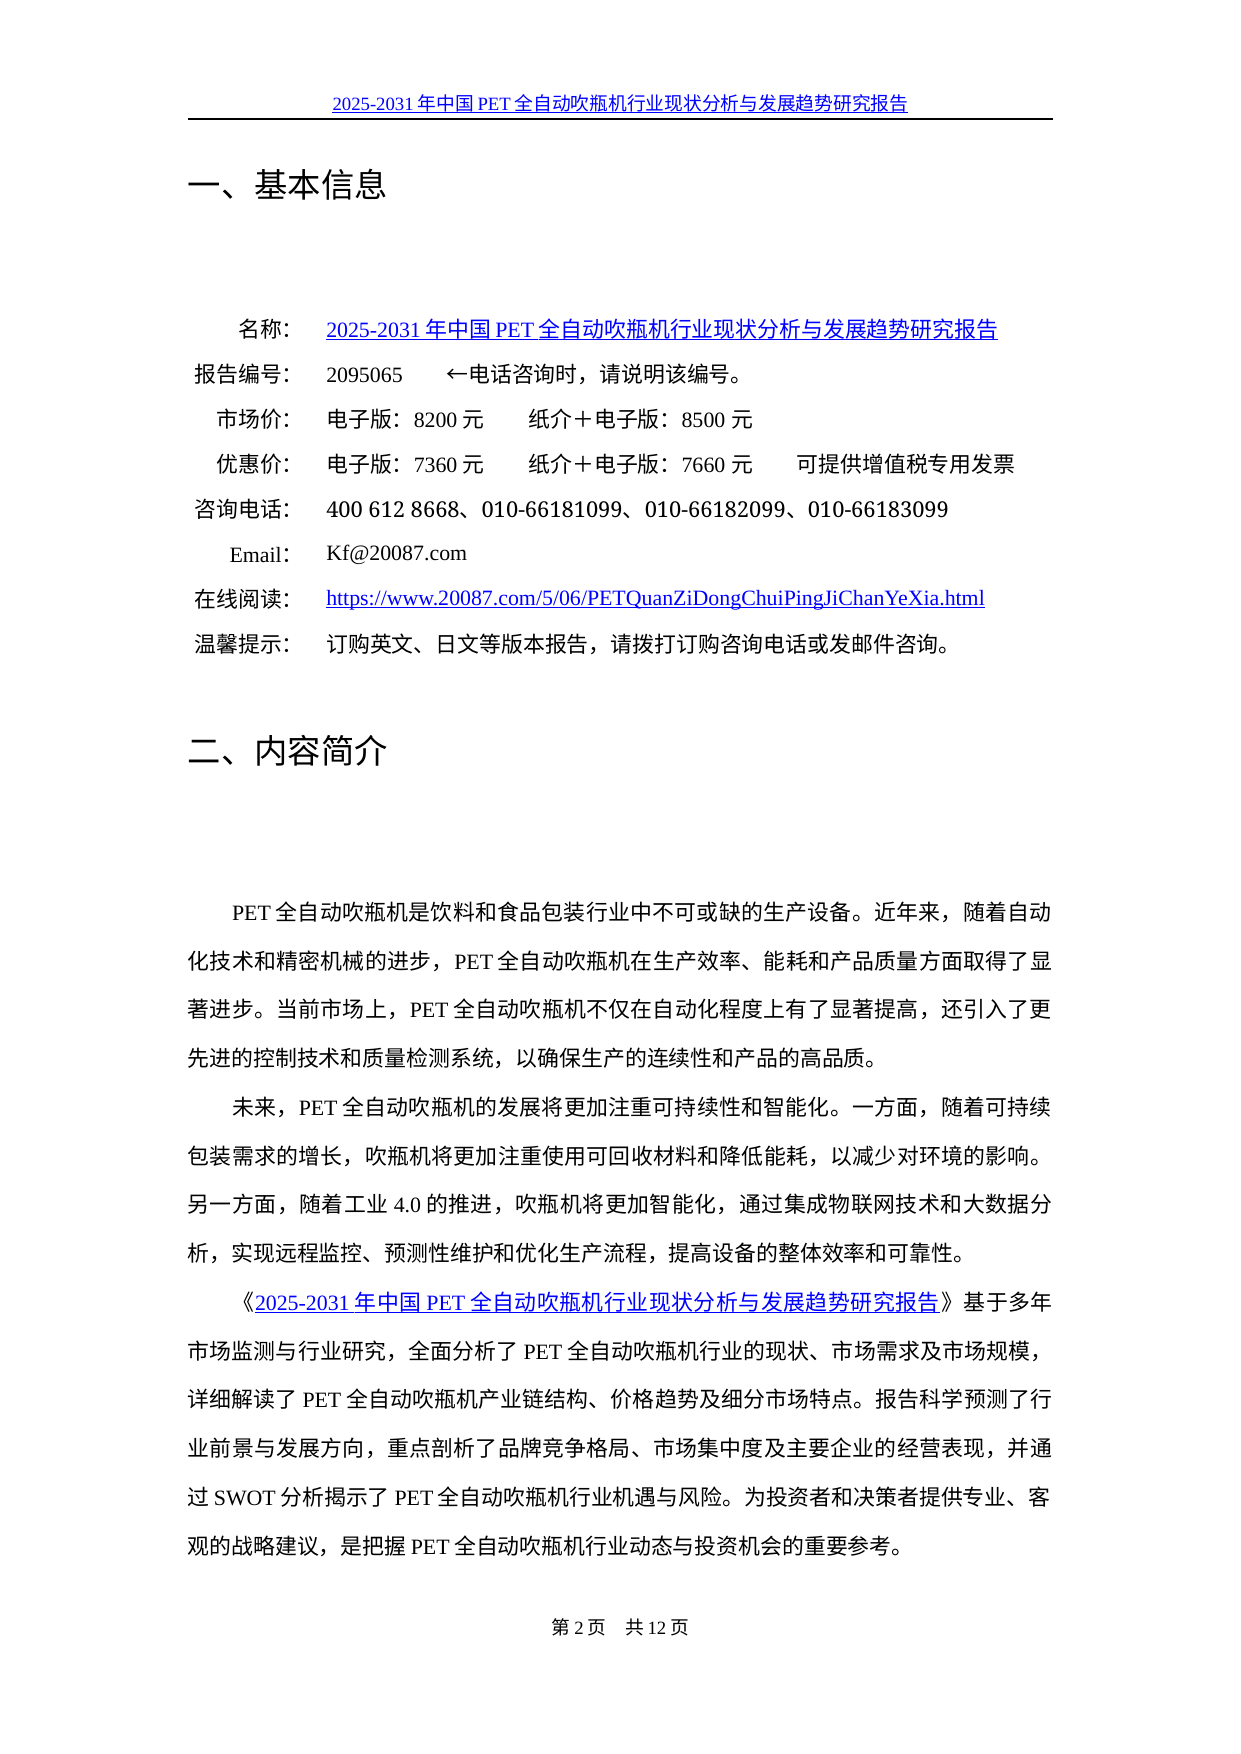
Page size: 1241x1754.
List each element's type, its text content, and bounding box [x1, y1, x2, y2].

table_cell 电子版：8200 元 纸介＋电子版：8500 元 [315, 402, 1073, 447]
table_header 名称： [167, 312, 315, 357]
table_cell 400 612 8668、010-66181099、010-66182099、010-66183099 [315, 492, 1073, 537]
table_cell [315, 582, 1073, 627]
table_cell 市场价： [167, 402, 315, 447]
table_cell 咨询电话： [167, 492, 315, 537]
table_cell 在线阅读： [167, 582, 315, 627]
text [187, 894, 1053, 1561]
table_cell 优惠价： [167, 447, 315, 492]
table_cell 温馨提示： [167, 627, 315, 672]
table_cell 报告编号： [167, 357, 315, 402]
title 一、基本信息 [187, 150, 1053, 215]
table_cell 2095065 ←电话咨询时，请说明该编号。 [315, 357, 1073, 402]
table_cell Kf@20087.com [315, 537, 1073, 582]
table_cell 订购英文、日文等版本报告，请拨打订购咨询电话或发邮件咨询。 [315, 627, 1073, 672]
title 二、内容简介 [187, 717, 1053, 782]
table_cell 电子版：7360 元 纸介＋电子版：7660 元 可提供增值税专用发票 [315, 447, 1073, 492]
table_header 2025-2031年中国PET全自动吹瓶机行业现状分析与发展趋势研究报告 [315, 312, 1073, 357]
table_cell Email： [167, 537, 315, 582]
